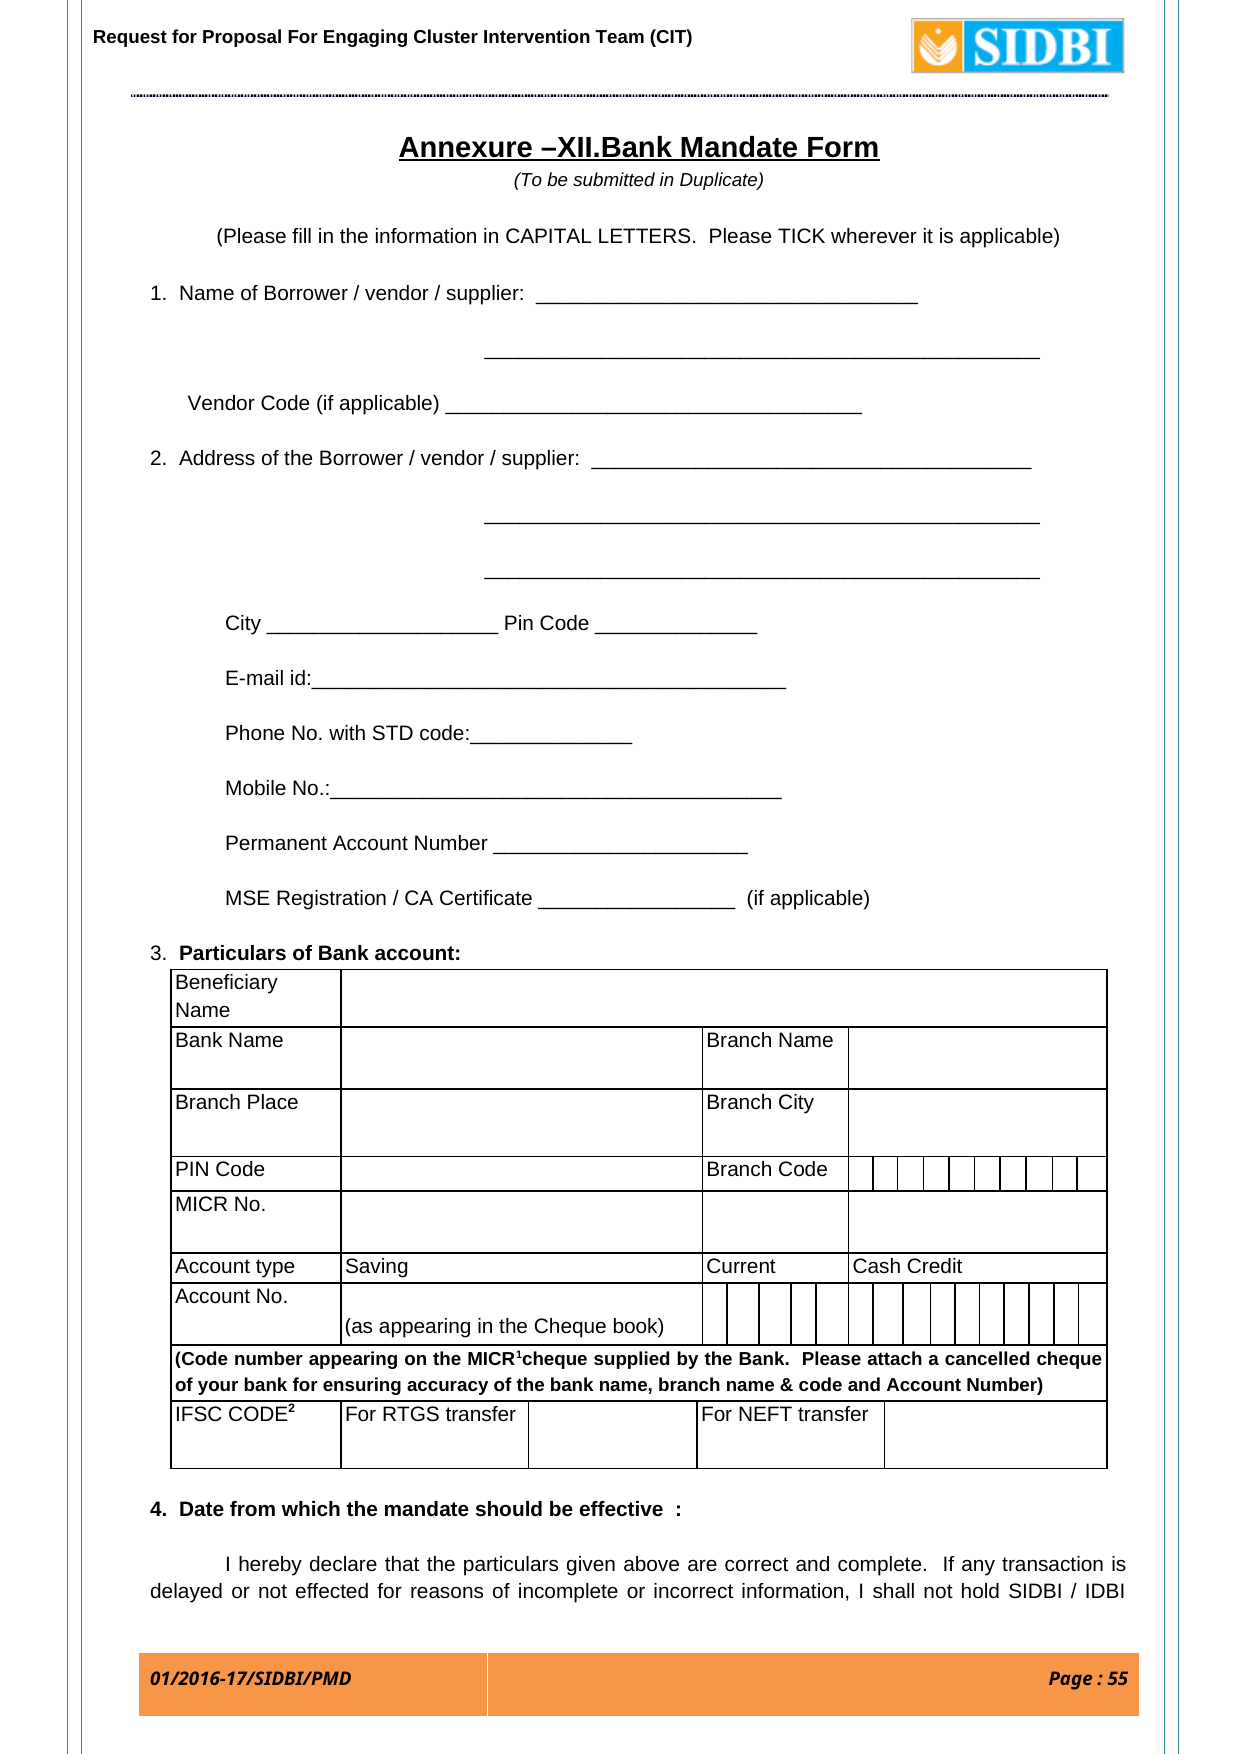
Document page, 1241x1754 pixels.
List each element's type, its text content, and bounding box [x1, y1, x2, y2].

table_cell [1079, 1284, 1106, 1344]
text City ____________________ Pin Code ______________ [150, 611, 1128, 635]
text 3. Particulars of Bank account: [150, 941, 1128, 965]
table_cell [728, 1284, 758, 1344]
table_cell [342, 1192, 702, 1252]
table_cell [956, 1284, 979, 1344]
picture [131, 91, 1109, 99]
table_cell [874, 1284, 902, 1344]
table_cell Branch Place [172, 1090, 340, 1156]
table_cell Cash Credit [849, 1254, 1106, 1282]
table_cell [1005, 1284, 1028, 1344]
picture [911, 18, 1125, 75]
text 2. Address of the Borrower / vendor / supplier: ______________________________________ [150, 446, 1128, 470]
table_cell Bank Name [172, 1028, 340, 1088]
table_cell [1001, 1157, 1025, 1190]
table_cell [703, 1192, 848, 1252]
table_cell [1078, 1157, 1106, 1190]
text Vendor Code (if applicable) ____________________________________ [150, 391, 1128, 415]
table_cell [760, 1284, 790, 1344]
table_cell [703, 1284, 726, 1344]
table_cell [792, 1284, 815, 1344]
table_cell [885, 1402, 1106, 1468]
table_header [342, 970, 1106, 1026]
table_cell [342, 1157, 702, 1190]
text Mobile No.:_______________________________________ [150, 776, 1128, 800]
text (Please fill in the information in CAPITAL LETTERS. Please TICK wherever it is applicable) [150, 221, 1128, 249]
table_cell IFSC CODE2 [172, 1402, 340, 1468]
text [150, 1552, 1128, 1603]
text E-mail id:_________________________________________ [150, 666, 1128, 690]
table_cell [342, 1090, 702, 1156]
table_cell [975, 1157, 999, 1190]
table_cell [898, 1157, 923, 1190]
table_cell [817, 1284, 848, 1344]
table_cell [950, 1157, 974, 1190]
table_cell [849, 1090, 1106, 1156]
table_cell Account type [172, 1254, 340, 1282]
table_cell For RTGS transfer [342, 1402, 528, 1468]
table_cell Account No. [172, 1284, 340, 1344]
text (To be submitted in Duplicate) [150, 169, 1128, 190]
table_cell [342, 1028, 702, 1088]
table_cell (as appearing in the Cheque book) [342, 1284, 702, 1344]
table_cell [980, 1284, 1003, 1344]
table_cell [529, 1402, 696, 1468]
table_cell [1053, 1157, 1076, 1190]
table_cell [1030, 1284, 1053, 1344]
table_cell [849, 1028, 1106, 1088]
table_cell Branch City [703, 1090, 848, 1156]
table_cell [849, 1192, 1106, 1252]
text Permanent Account Number ______________________ [150, 831, 1128, 855]
text 1. Name of Borrower / vendor / supplier: _________________________________ [150, 281, 1128, 305]
text ________________________________________________ [150, 501, 1128, 525]
table_cell MICR No. [172, 1192, 340, 1252]
table_cell [874, 1157, 897, 1190]
table_cell [924, 1157, 948, 1190]
subtitle Annexure –XII.Bank Mandate Form [150, 130, 1128, 164]
text ________________________________________________ [150, 336, 1128, 360]
table_cell Branch Name [703, 1028, 848, 1088]
table_cell For NEFT transfer [698, 1402, 884, 1468]
table_cell Current [703, 1254, 848, 1282]
table_cell [931, 1284, 954, 1344]
table_cell Branch Code [703, 1157, 848, 1190]
table_header Beneficiary Name [172, 970, 340, 1026]
text ________________________________________________ [150, 556, 1128, 580]
text MSE Registration / CA Certificate _________________ (if applicable) [150, 886, 1128, 910]
table_cell [904, 1284, 930, 1344]
table_cell [849, 1157, 872, 1190]
text Phone No. with STD code:______________ [150, 721, 1128, 745]
table_cell Saving [342, 1254, 702, 1282]
text 4. Date from which the mandate should be effective : [150, 1497, 1128, 1521]
table_cell [1055, 1284, 1078, 1344]
table_cell (Code number appearing on the MICR1cheque supplied by the Bank. Please attach a cancelled cheque of your bank for ensuring accuracy of the bank name, branch name & code and Account Number) [172, 1346, 1106, 1400]
table_cell [849, 1284, 872, 1344]
table_cell [1027, 1157, 1052, 1190]
table_cell PIN Code [172, 1157, 340, 1190]
